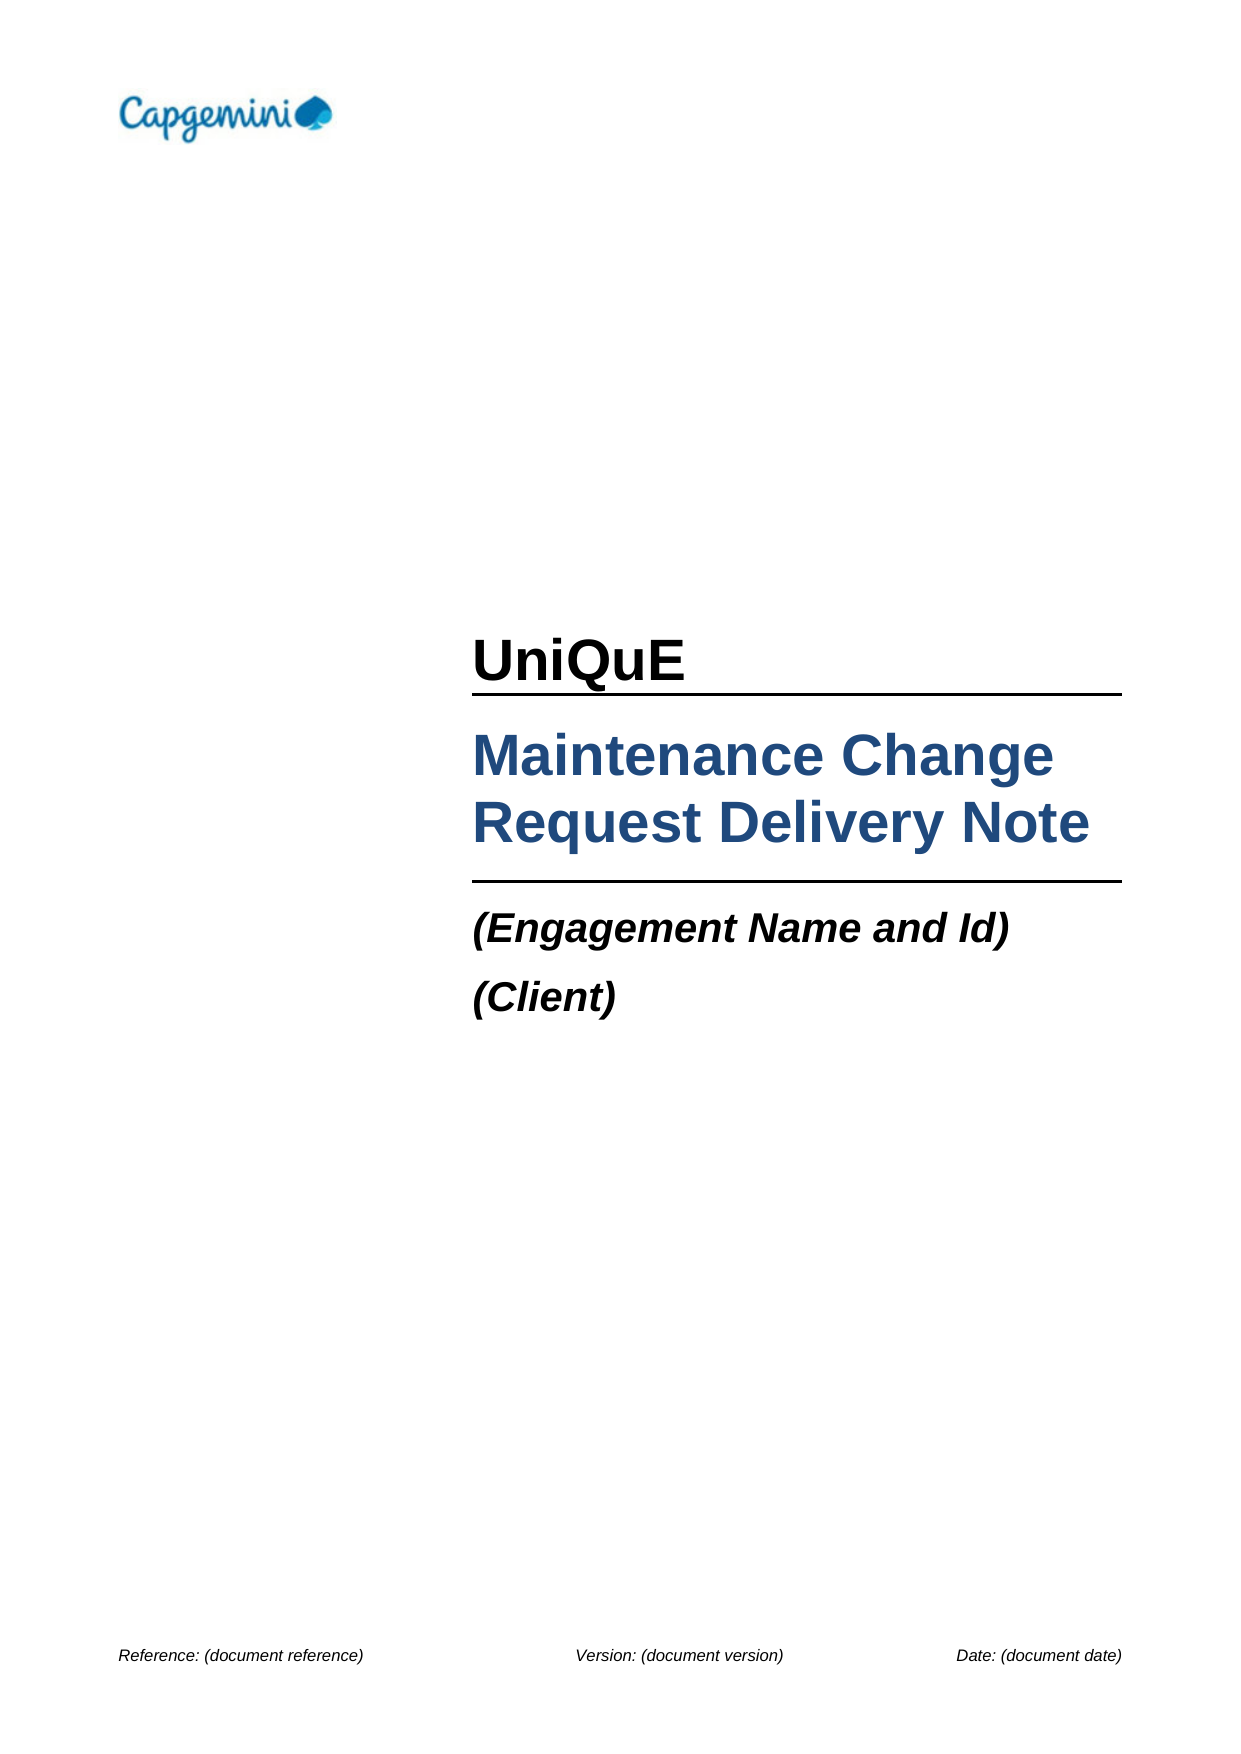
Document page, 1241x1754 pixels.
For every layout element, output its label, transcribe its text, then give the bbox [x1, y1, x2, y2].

title (Engagement Name and Id) [472, 904, 1122, 952]
text UniQuE [467, 625, 1122, 692]
title Maintenance Change Request Delivery Note [472, 696, 1122, 880]
picture [118, 88, 337, 145]
title (Client) [472, 972, 1122, 1020]
